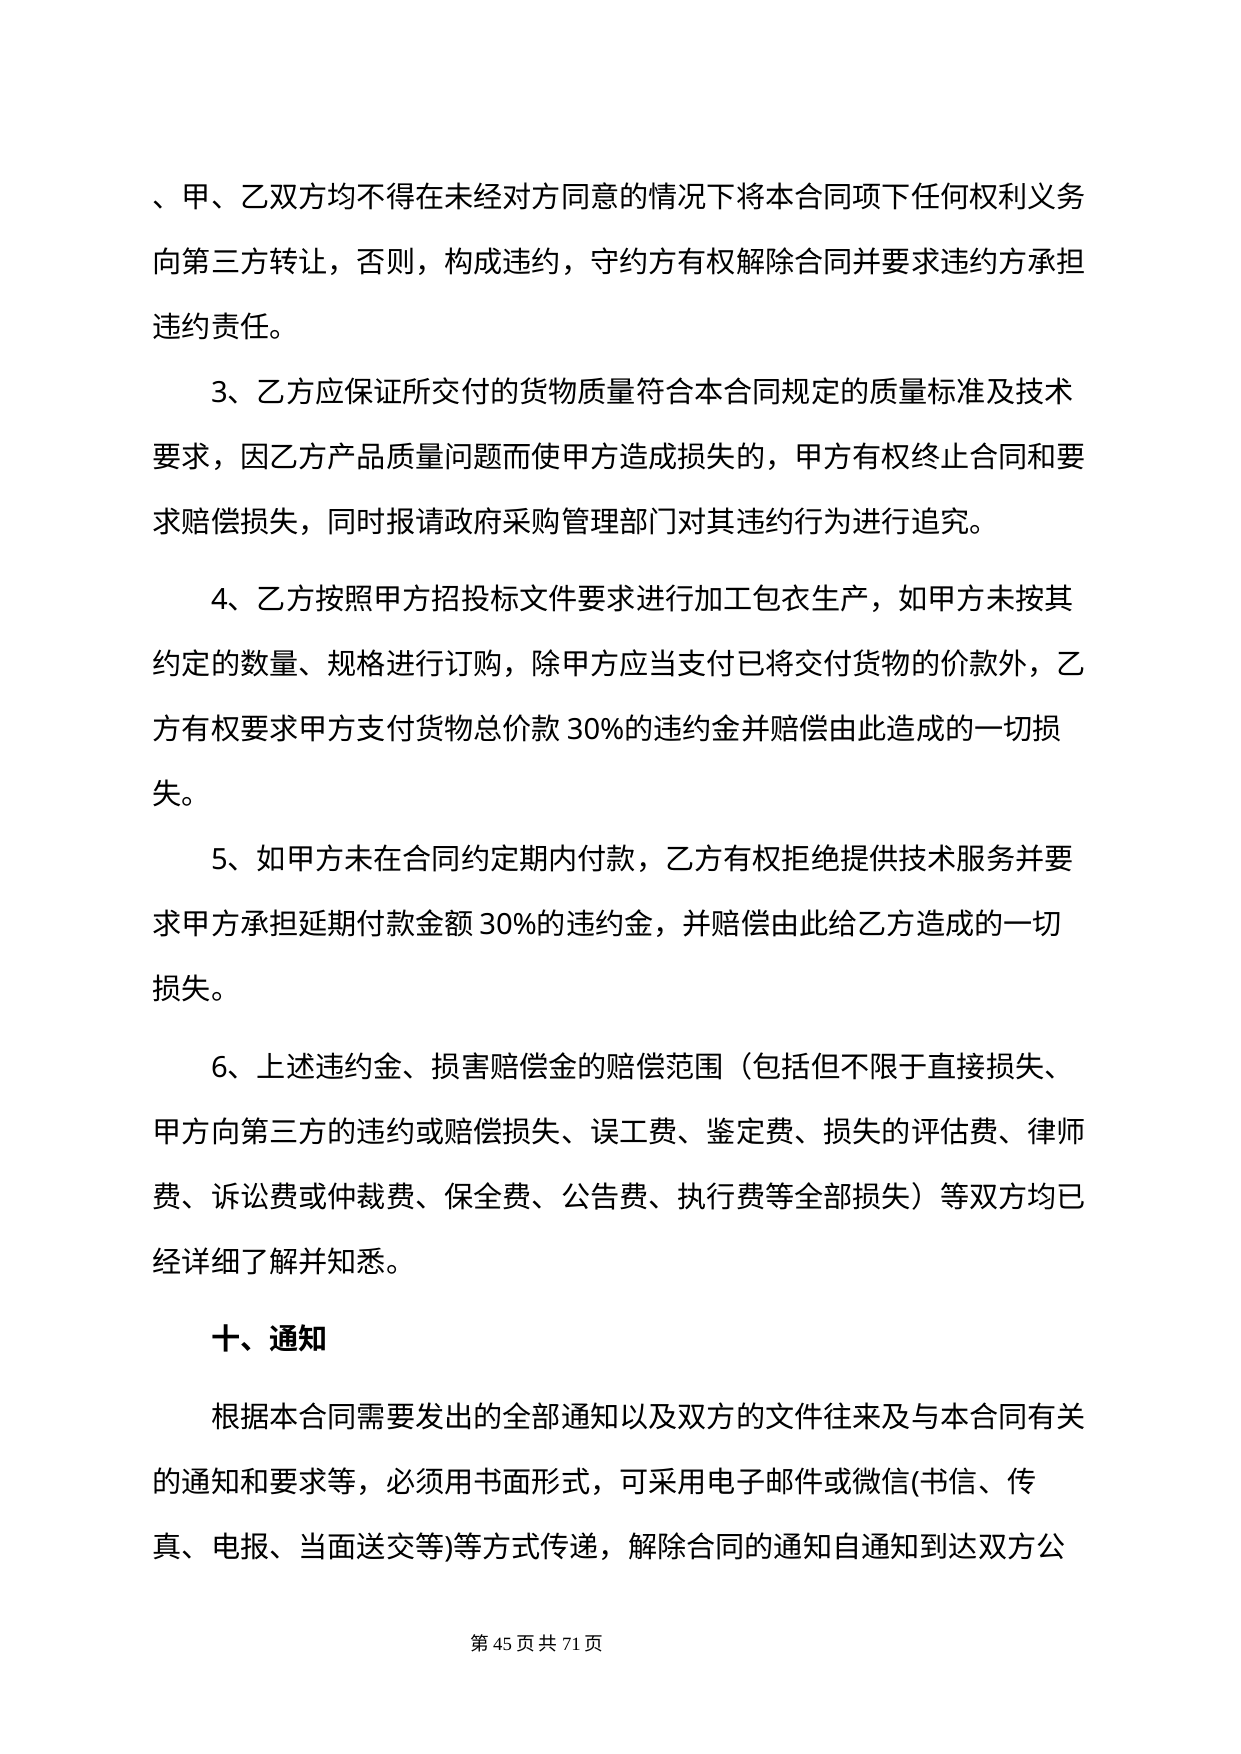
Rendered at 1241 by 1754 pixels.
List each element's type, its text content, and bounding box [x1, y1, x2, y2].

text 6、上述违约金、损害赔偿金的赔偿范围（包括但不限于直接损失、甲方向第三方的违约或赔偿损失、误工费、鉴定费、损失的评估费、律师费、诉讼费或仲裁费、保全费、公告费、执行费等全部损失）等双方均已经详细了解并知悉。 [152, 1032, 1088, 1292]
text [152, 1382, 1088, 1577]
text 3、乙方应保证所交付的货物质量符合本合同规定的质量标准及技术要求，因乙方产品质量问题而使甲方造成损失的，甲方有权终止合同和要求赔偿损失，同时报请政府采购管理部门对其违约行为进行追究。 [152, 357, 1088, 552]
text 十、通知 [152, 1304, 1088, 1369]
text 5、如甲方未在合同约定期内付款，乙方有权拒绝提供技术服务并要求甲方承担延期付款金额30%的违约金，并赔偿由此给乙方造成的一切损失。 [152, 824, 1088, 1019]
text 4、乙方按照甲方招投标文件要求进行加工包衣生产，如甲方未按其约定的数量、规格进行订购，除甲方应当支付已将交付货物的价款外，乙方有权要求甲方支付货物总价款30%的违约金并赔偿由此造成的一切损失。 [152, 564, 1088, 824]
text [152, 162, 1088, 357]
